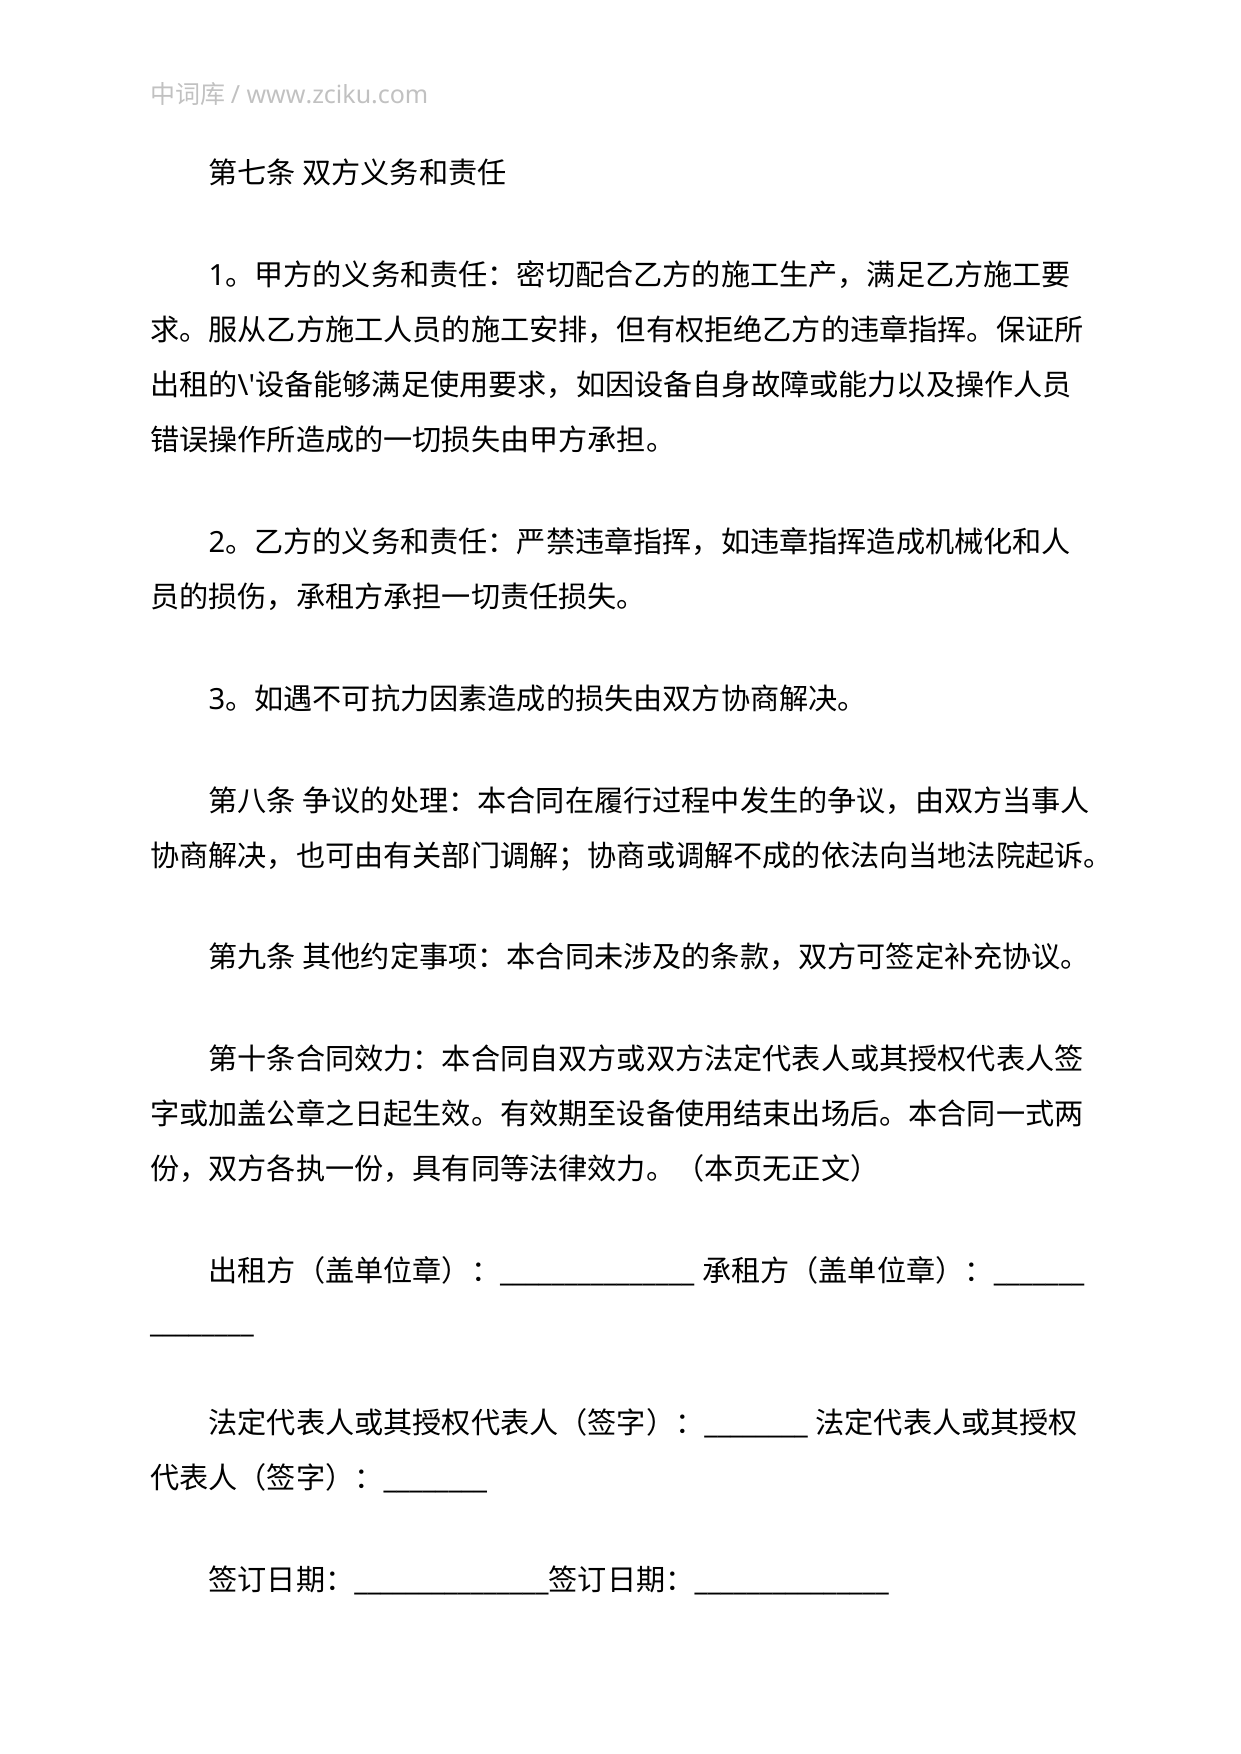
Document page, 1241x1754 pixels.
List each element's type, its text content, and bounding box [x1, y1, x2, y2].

text 出租方（盖单位章）：_______________ 承租方（盖单位章）：_______________ [150, 1247, 1090, 1341]
text 1。甲方的义务和责任：密切配合乙方的施工生产，满足乙方施工要求。服从乙方施工人员的施工安排，但有权拒绝乙方的违章指挥。保证所出租的\'设备能够满足使用要求，如因设备自身故障或能力以及操作人员错误操作所造成的一切损失由甲方承担。 [150, 252, 1090, 459]
text 3。如遇不可抗力因素造成的损失由双方协商解决。 [150, 675, 1090, 718]
text 第七条 双方义务和责任 [150, 150, 1090, 192]
text 2。乙方的义务和责任：严禁违章指挥，如违章指挥造成机械化和人员的损伤，承租方承担一切责任损失。 [150, 518, 1090, 616]
text 签订日期：_______________签订日期：_______________ [150, 1557, 1090, 1599]
text 法定代表人或其授权代表人（签字）：________ 法定代表人或其授权代表人（签字）：________ [150, 1400, 1090, 1497]
text 第八条 争议的处理：本合同在履行过程中发生的争议，由双方当事人协商解决，也可由有关部门调解；协商或调解不成的依法向当地法院起诉。 [150, 777, 1090, 874]
text 第十条合同效力：本合同自双方或双方法定代表人或其授权代表人签字或加盖公章之日起生效。有效期至设备使用结束出场后。本合同一式两份，双方各执一份，具有同等法律效力。（本页无正文） [150, 1036, 1090, 1188]
text 第九条 其他约定事项：本合同未涉及的条款，双方可签定补充协议。 [150, 934, 1090, 976]
